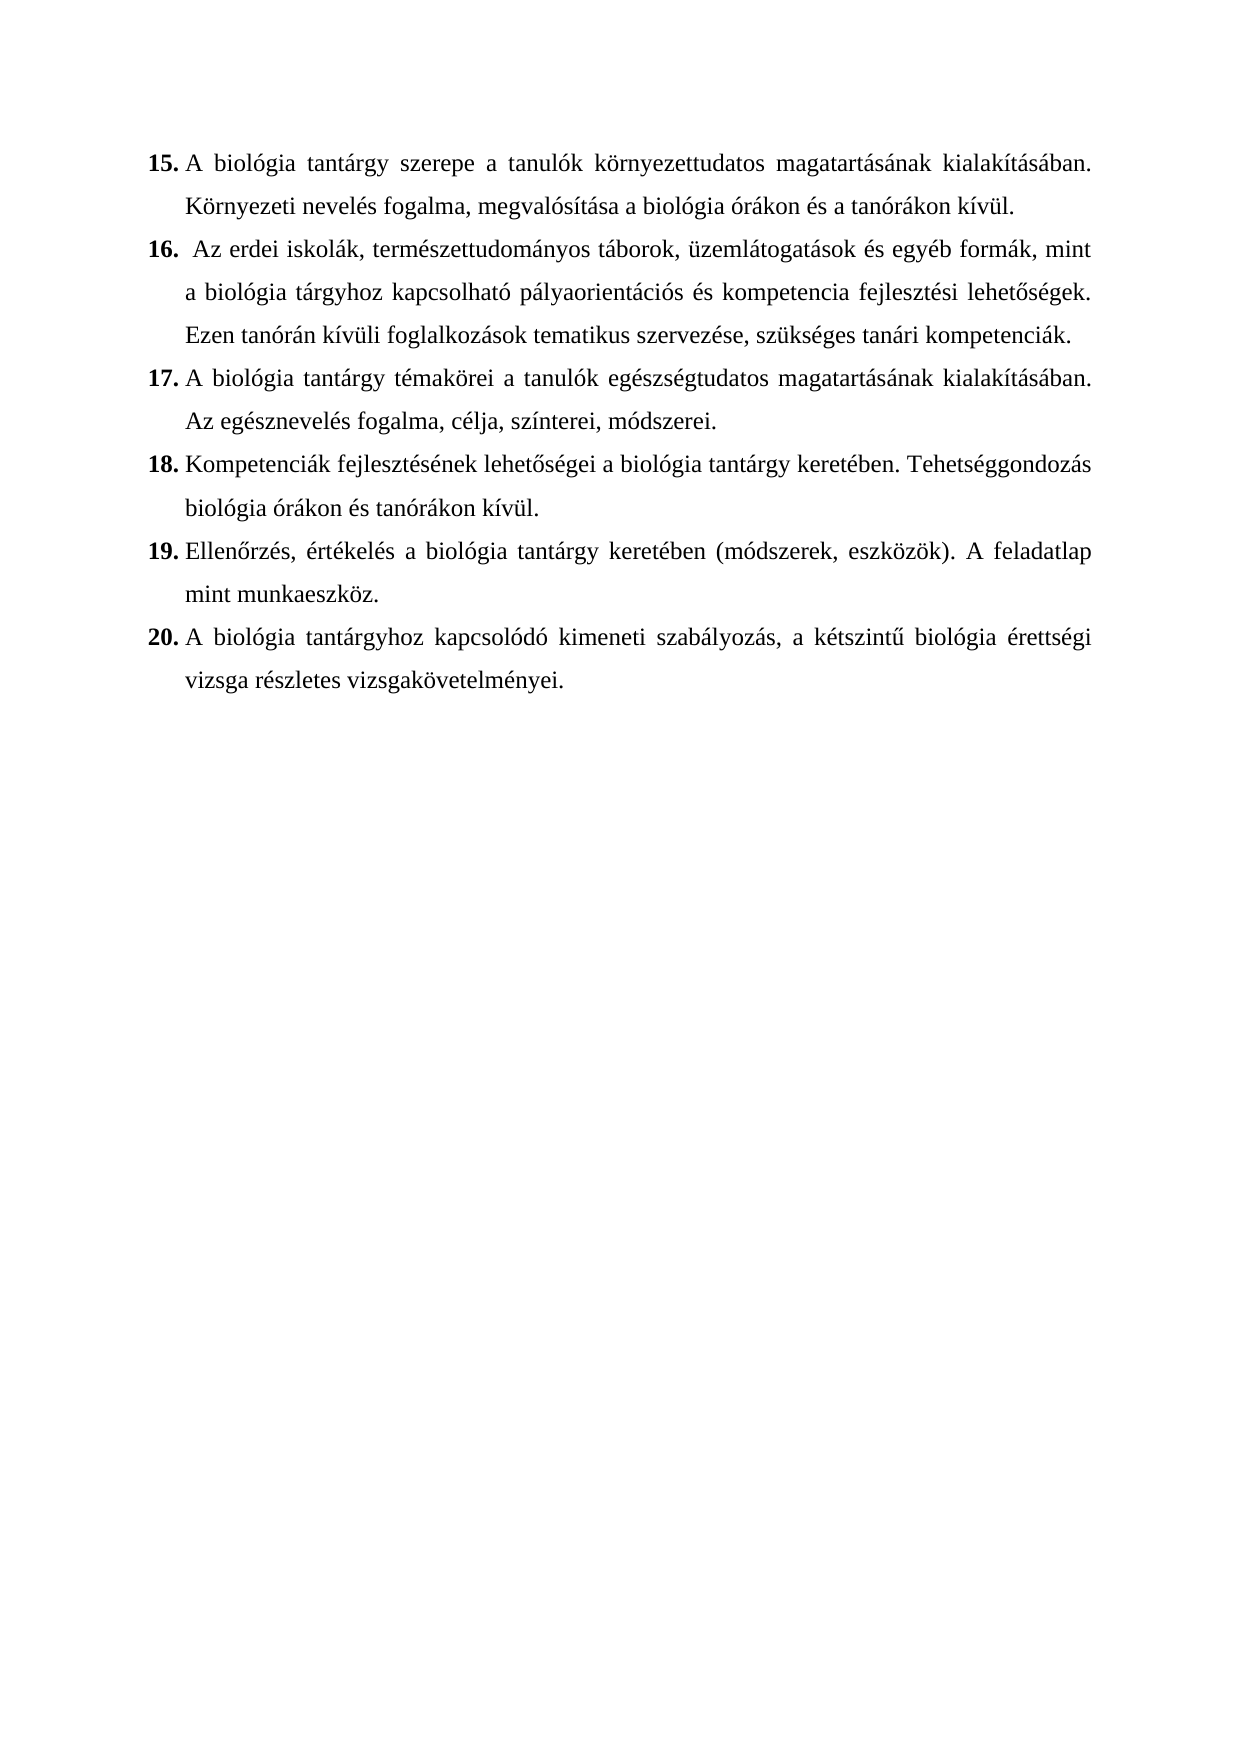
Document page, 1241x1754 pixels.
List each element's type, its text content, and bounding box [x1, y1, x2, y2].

list Az erdei iskolák, természettudományos táborok, üzemlátogatások és egyéb formák, mint a biológia tárgyhoz kapcsolható pályaorientációs és kompetencia fejlesztési lehetőségek. Ezen tanórán kívüli foglalkozások tematikus szervezése, szükséges tanári kompetenciák. [148, 234, 1093, 349]
list A biológia tantárgyhoz kapcsolódó kimeneti szabályozás, a kétszintű biológia érettségi vizsga részletes vizsgakövetelményei. [148, 622, 1093, 694]
list A biológia tantárgy témakörei a tanulók egészségtudatos magatartásának kialakításában. Az egésznevelés fogalma, célja, színterei, módszerei. [148, 363, 1093, 435]
list A biológia tantárgy szerepe a tanulók környezettudatos magatartásának kialakításában. Környezeti nevelés fogalma, megvalósítása a biológia órákon és a tanórákon kívül. [148, 148, 1093, 219]
list Ellenőrzés, értékelés a biológia tantárgy keretében (módszerek, eszközök). A feladatlap mint munkaeszköz. [148, 536, 1093, 608]
list Kompetenciák fejlesztésének lehetőségei a biológia tantárgy keretében. Tehetséggondozás biológia órákon és tanórákon kívül. [148, 449, 1093, 521]
